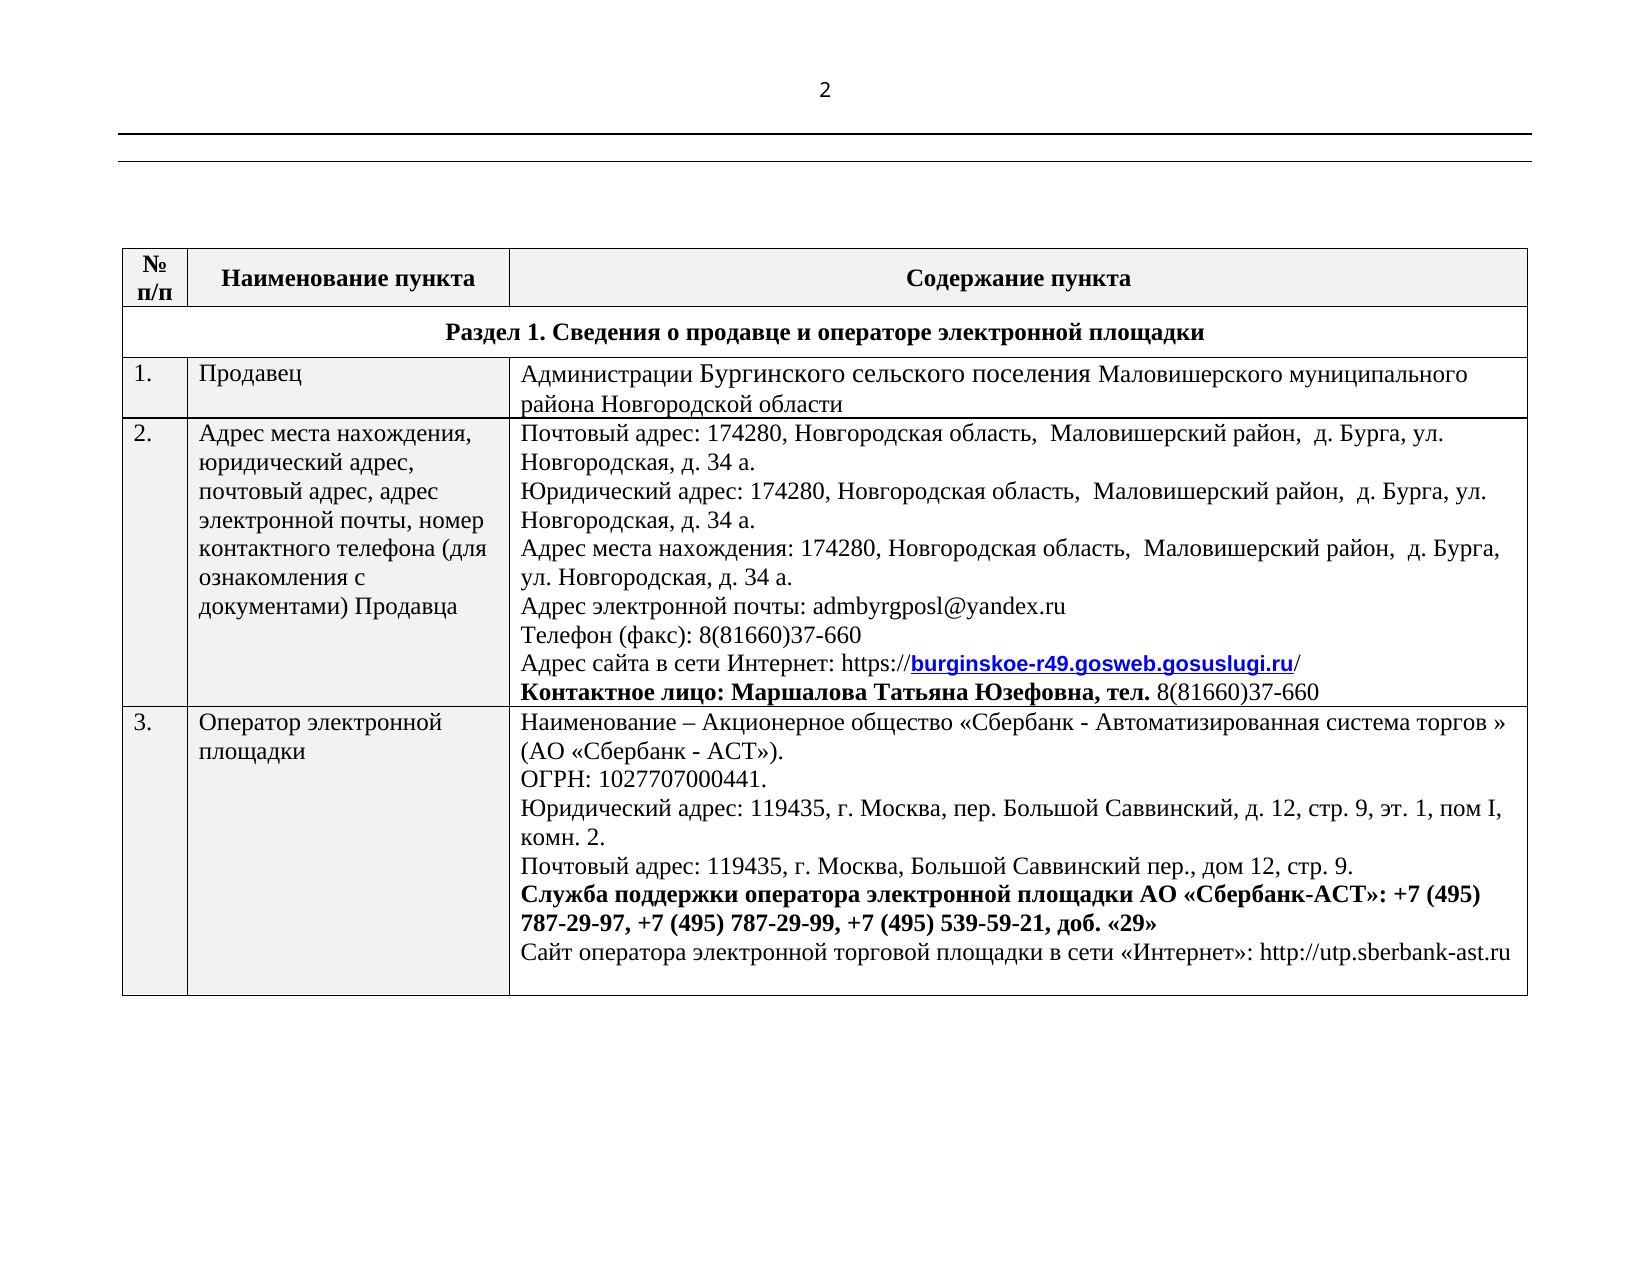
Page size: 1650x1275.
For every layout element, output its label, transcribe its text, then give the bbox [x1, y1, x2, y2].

table_cell Адрес места нахождения, юридический адрес, почтовый адрес, адрес электронной почты, номер контактного телефона (для ознакомления с документами) Продавца [188, 419, 509, 706]
table_cell Администрации Бургинского сельского поселения Маловишерского муниципального района Новгородской области [510, 358, 1527, 417]
table_header Содержание пункта [510, 249, 1527, 306]
table_cell [123, 419, 187, 706]
table_cell Наименование – Акционерное общество «Сбербанк - Автоматизированная система торгов » (АО «Сбербанк - АСТ»). ОГРН: 1027707000441. Юридический адрес: 119435, г. Москва, пер. Большой Саввинский, д. 12, стр. 9, эт. 1, пом I, комн. 2. Почтовый адрес: 119435, г. Москва, Большой Саввинский пер., дом 12, стр. 9. Служба поддержки оператора электронной площадки АО «Сбербанк-АСТ»: +7 (495) 787-29-97, +7 (495) 787-29-99, +7 (495) 539-59-21, доб. «29» Сайт оператора электронной торговой площадки в сети «Интернет»: http://utp.sberbank-ast.ru [510, 707, 1527, 994]
table_cell [123, 358, 187, 417]
table_cell Раздел 1. Сведения о продавце и операторе электронной площадки [123, 307, 1527, 357]
table_header Наименование пункта [188, 249, 509, 306]
table_cell Почтовый адрес: 174280, Новгородская область, Маловишерский район, д. Бурга, ул. Новгородская, д. 34 а. Юридический адрес: 174280, Новгородская область, Маловишерский район, д. Бурга, ул. Новгородская, д. 34 а. Адрес места нахождения: 174280, Новгородская область, Маловишерский район, д. Бурга, ул. Новгородская, д. 34 а. Адрес электронной почты: admbyrgposl@yandex.ru Телефон (факс): 8(81660)37-660 Адрес сайта в сети Интернет: https://burginskoe-r49.gosweb.gosuslugi.ru/ Контактное лицо: Маршалова Татьяна Юзефовна, тел. 8(81660)37-660 [510, 419, 1527, 706]
table_cell [123, 707, 187, 994]
table_cell Оператор электронной площадки [188, 707, 509, 994]
table_header № п/п [123, 249, 187, 306]
table_cell Продавец [188, 358, 509, 417]
